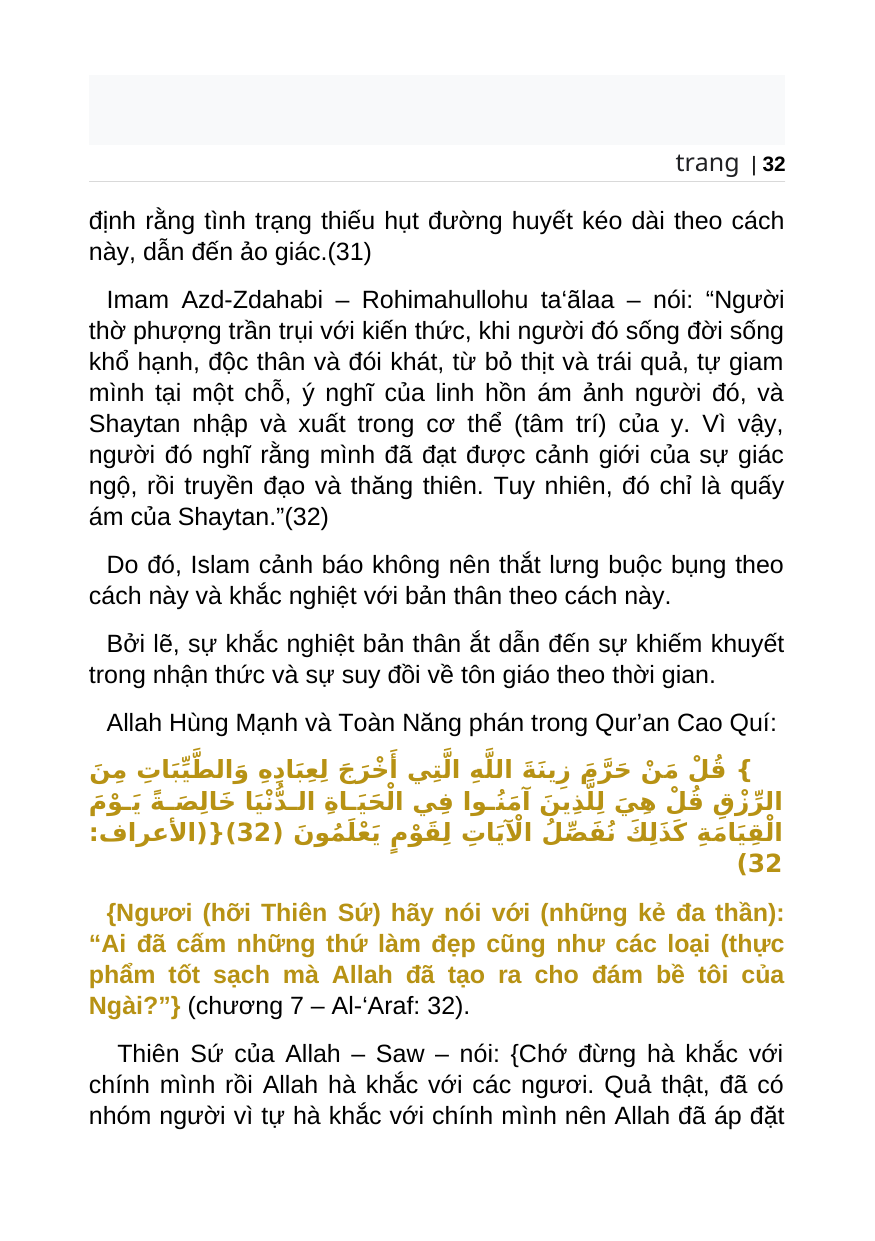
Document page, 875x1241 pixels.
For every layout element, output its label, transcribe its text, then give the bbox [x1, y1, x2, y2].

text Bởi lẽ, sự khắc nghiệt bản thân ắt dẫn đến sự khiếm khuyết trong nhận thức và sự suy đồi về tôn giáo theo thời gian. [89, 629, 785, 688]
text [89, 206, 785, 266]
text Allah Hùng Mạnh và Toàn Năng phán trong Qur’an Cao Quí: [89, 707, 785, 736]
text } قُلْ مَنْ حَرَّمَ زِينَةَ اللَّهِ الَّتِي أَخْرَجَ لِعِبَادِهِ وَالطَّيِّبَاتِ مِنَ الرِّزْقِ قُلْ هِيَ لِلَّذِينَ آمَنُوا فِي الْحَيَاةِ الدُّنْيَا خَالِصَةً يَوْمَ الْقِيَامَةِ كَذَلِكَ نُفَصِّلُ الْآيَاتِ لِقَوْمٍ يَعْلَمُونَ (32){(الأعراف: 32) [89, 755, 783, 879]
text Imam Azd-Zdahabi – Rohimahullohu ta‘ãlaa – nói: “Người thờ phượng trần trụi với kiến thức, khi người đó sống đời sống khổ hạnh, độc thân và đói khát, từ bỏ thịt và trái quả, tự giam mình tại một chỗ, ý nghĩ của linh hồn ám ảnh người đó, và Shaytan nhập và xuất trong cơ thể (tâm trí) của y. Vì vậy, người đó nghĩ rằng mình đã đạt được cảnh giới của sự giác ngộ, rồi truyền đạo và thăng thiên. Tuy nhiên, đó chỉ là quấy ám của Shaytan.”(32) [89, 285, 785, 531]
text {Ngươi (hỡi Thiên Sứ) hãy nói với (những kẻ đa thần): “Ai đã cấm những thứ làm đẹp cũng như các loại (thực phẩm tốt sạch mà Allah đã tạo ra cho đám bề tôi của Ngài?”} (chương 7 – Al-‘Araf: 32). [89, 898, 785, 1019]
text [89, 1038, 785, 1129]
text Do đó, Islam cảnh báo không nên thắt lưng buộc bụng theo cách này và khắc nghiệt với bản thân theo cách này. [89, 550, 785, 610]
